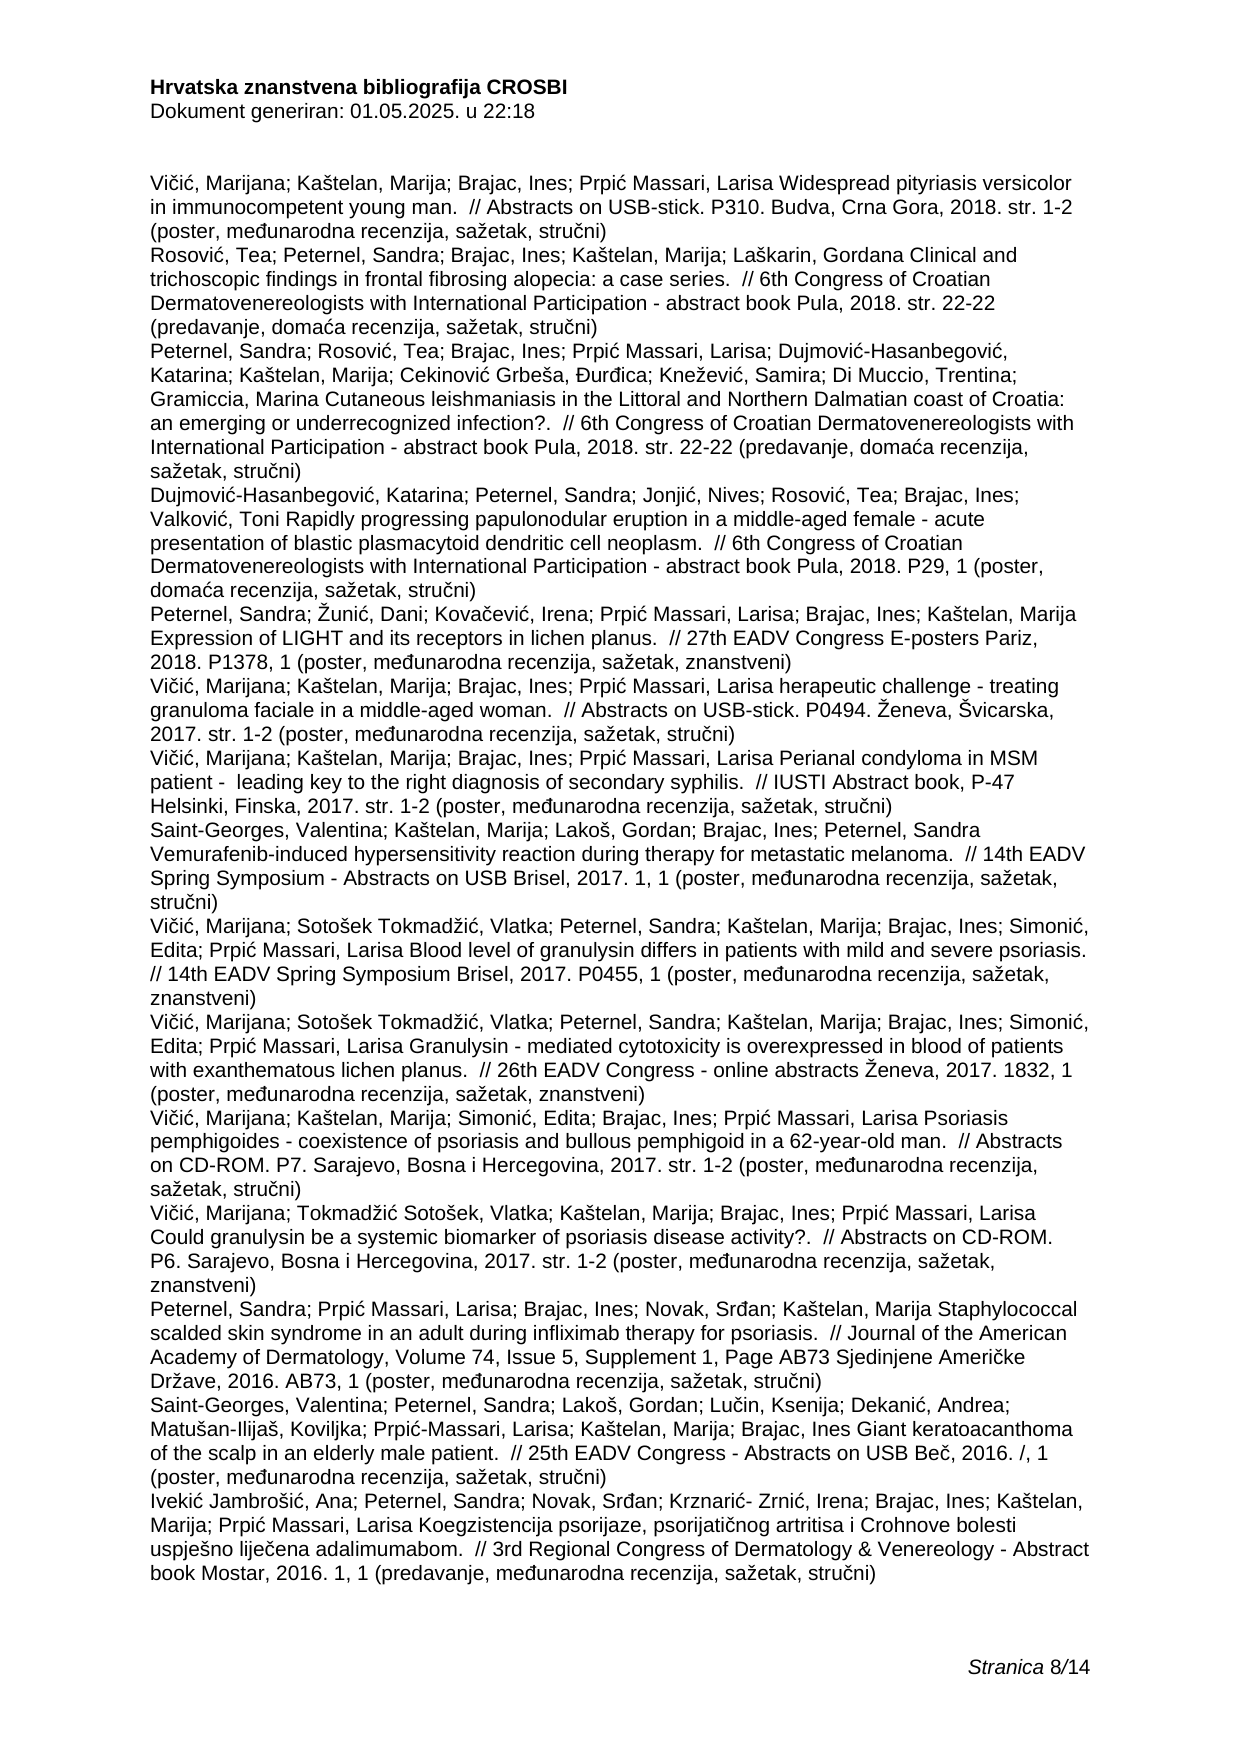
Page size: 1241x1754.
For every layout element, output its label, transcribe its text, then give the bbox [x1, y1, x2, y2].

text Peternel, Sandra; Žunić, Dani; Kovačević, Irena; Prpić Massari, Larisa; Brajac, Ines; Kaštelan, Marija [150, 602, 1090, 674]
text Peternel, Sandra; Rosović, Tea; Brajac, Ines; Prpić Massari, Larisa; Dujmović-Hasanbegović, Katarina; Kaštelan, Marija; Cekinović Grbeša, Đurđica; Knežević, Samira; Di Muccio, Trentina; Gramiccia, Marina [150, 339, 1090, 482]
text Vičić, Marijana; Kaštelan, Marija; Simonić, Edita; Brajac, Ines; Prpić Massari, Larisa [150, 1105, 1090, 1201]
text Vičić, Marijana; Tokmadžić Sotošek, Vlatka; Kaštelan, Marija; Brajac, Ines; Prpić Massari, Larisa [150, 1201, 1090, 1297]
text Saint-Georges, Valentina; Peternel, Sandra; Lakoš, Gordan; Lučin, Ksenija; Dekanić, Andrea; Matušan-Ilijaš, Koviljka; Prpić-Massari, Larisa; Kaštelan, Marija; Brajac, Ines [150, 1393, 1090, 1489]
text Dujmović-Hasanbegović, Katarina; Peternel, Sandra; Jonjić, Nives; Rosović, Tea; Brajac, Ines; Valković, Toni [150, 482, 1090, 602]
text Peternel, Sandra; Prpić Massari, Larisa; Brajac, Ines; Novak, Srđan; Kaštelan, Marija [150, 1297, 1090, 1393]
text Rosović, Tea; Peternel, Sandra; Brajac, Ines; Kaštelan, Marija; Laškarin, Gordana [150, 243, 1090, 339]
text Vičić, Marijana; Kaštelan, Marija; Brajac, Ines; Prpić Massari, Larisa [150, 746, 1090, 818]
text Vičić, Marijana; Kaštelan, Marija; Brajac, Ines; Prpić Massari, Larisa [150, 674, 1090, 746]
text Vičić, Marijana; Sotošek Tokmadžić, Vlatka; Peternel, Sandra; Kaštelan, Marija; Brajac, Ines; Simonić, Edita; Prpić Massari, Larisa [150, 914, 1090, 1009]
text Ivekić Jambrošić, Ana; Peternel, Sandra; Novak, Srđan; Krznarić- Zrnić, Irena; Brajac, Ines; Kaštelan, Marija; Prpić Massari, Larisa [150, 1489, 1090, 1584]
text Vičić, Marijana; Sotošek Tokmadžić, Vlatka; Peternel, Sandra; Kaštelan, Marija; Brajac, Ines; Simonić, Edita; Prpić Massari, Larisa [150, 1009, 1090, 1105]
text Saint-Georges, Valentina; Kaštelan, Marija; Lakoš, Gordan; Brajac, Ines; Peternel, Sandra [150, 818, 1090, 914]
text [150, 171, 1090, 243]
